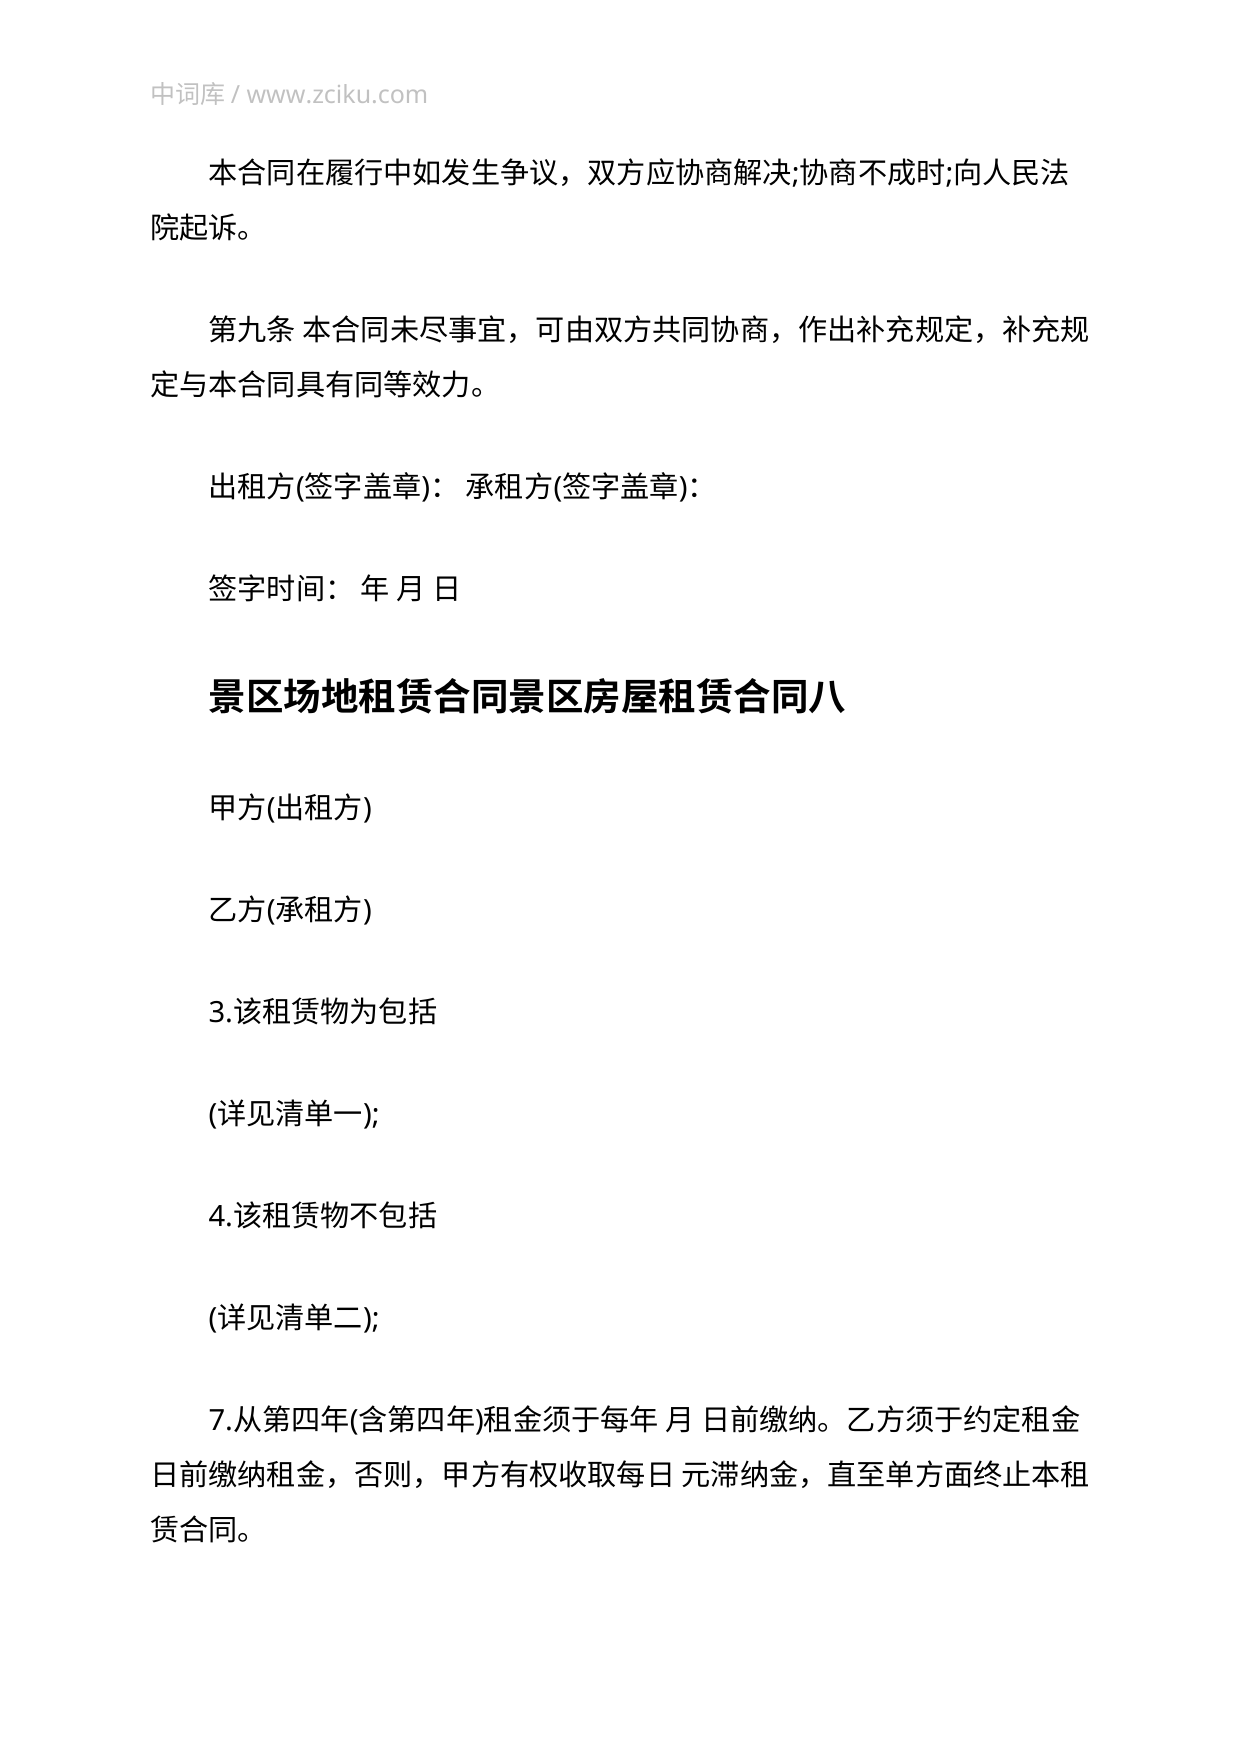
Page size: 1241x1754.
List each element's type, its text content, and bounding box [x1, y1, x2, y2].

text 景区场地租赁合同景区房屋租赁合同八 [150, 667, 1090, 721]
text (详见清单一); [150, 1091, 1090, 1133]
text 3.该租赁物为包括 [150, 988, 1090, 1031]
text (详见清单二); [150, 1294, 1090, 1337]
text 签字时间： 年 月 日 [150, 565, 1090, 608]
text 甲方(出租方) [150, 784, 1090, 827]
text 第九条 本合同未尽事宜，可由双方共同协商，作出补充规定，补充规定与本合同具有同等效力。 [150, 307, 1090, 404]
text 7.从第四年(含第四年)租金须于每年 月 日前缴纳。乙方须于约定租金日前缴纳租金，否则，甲方有权收取每日 元滞纳金，直至单方面终止本租赁合同。 [150, 1396, 1090, 1549]
text 本合同在履行中如发生争议，双方应协商解决;协商不成时;向人民法院起诉。 [150, 150, 1090, 247]
text 出租方(签字盖章)： 承租方(签字盖章)： [150, 463, 1090, 506]
text 4.该租赁物不包括 [150, 1192, 1090, 1235]
text 乙方(承租方) [150, 887, 1090, 929]
